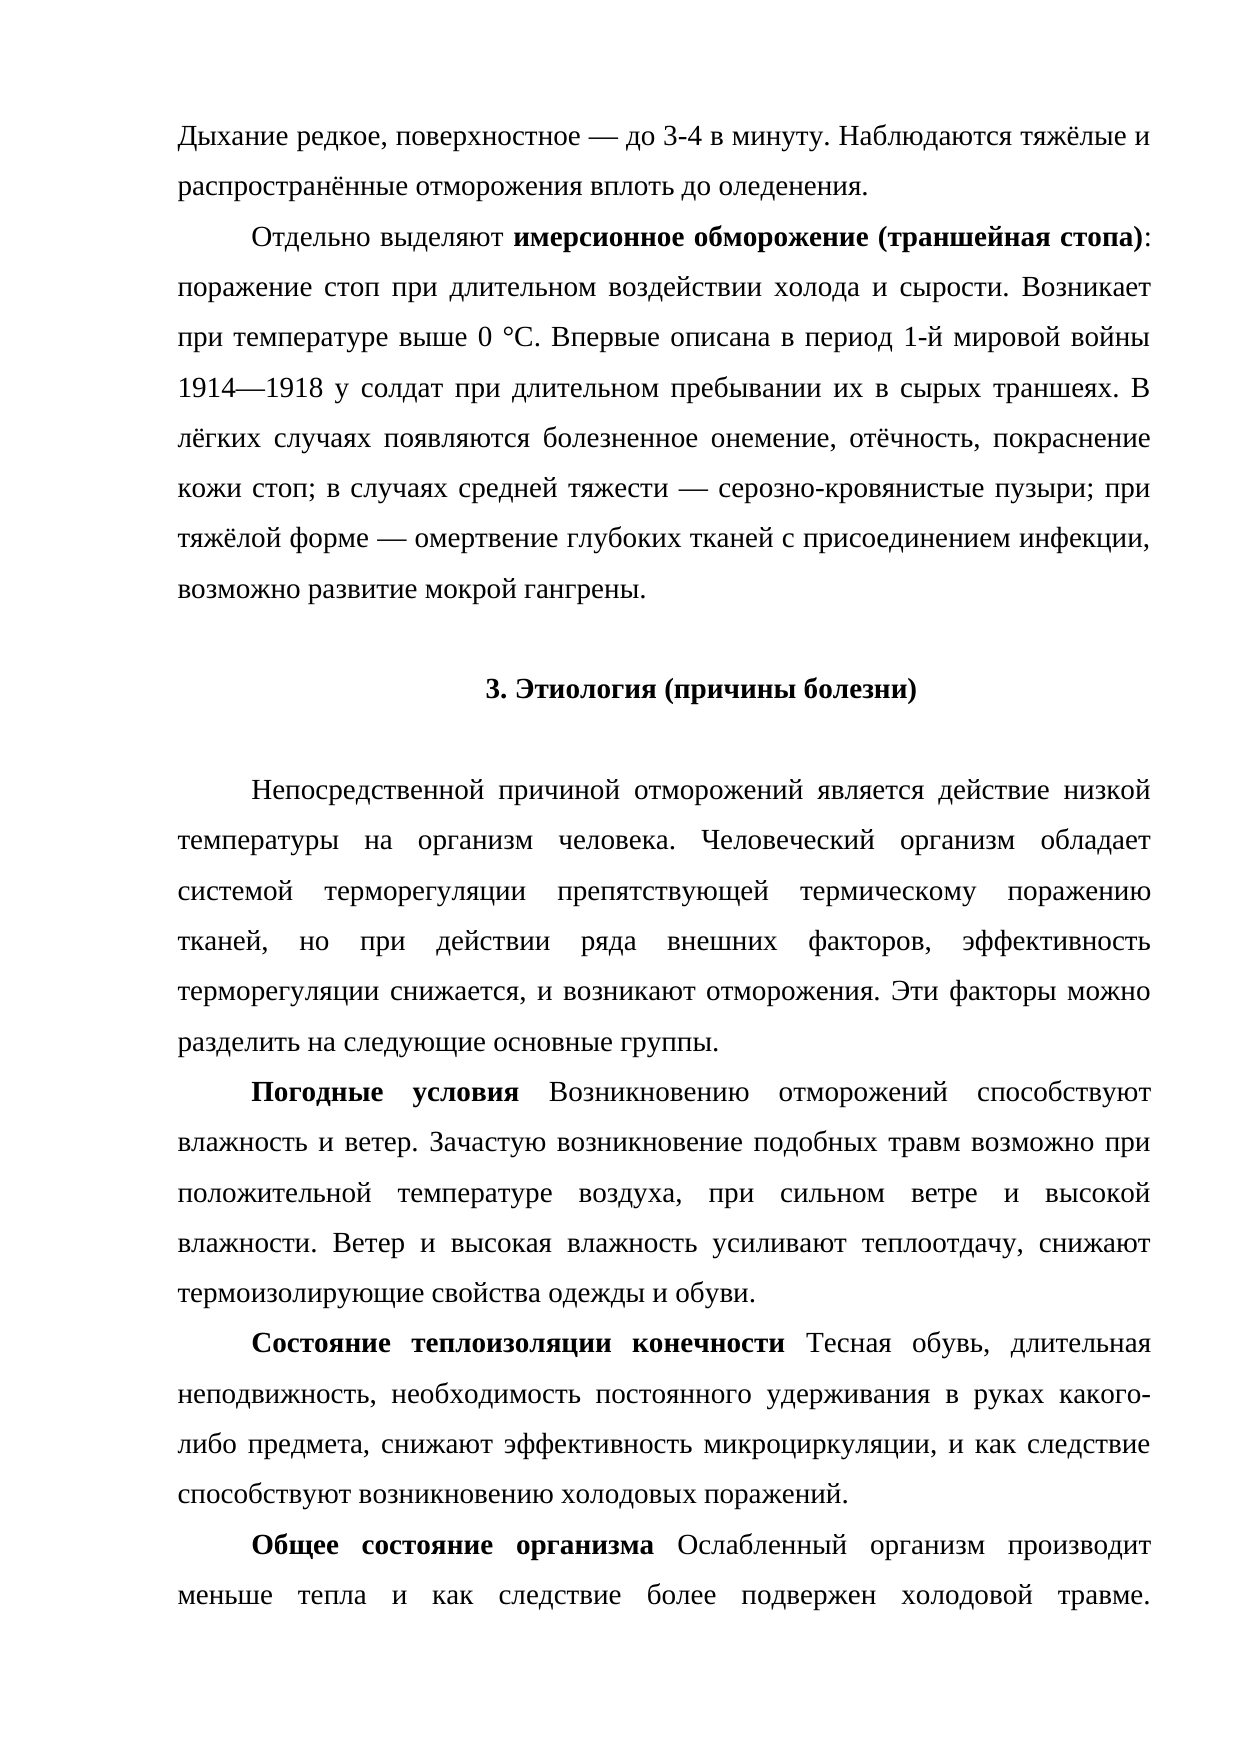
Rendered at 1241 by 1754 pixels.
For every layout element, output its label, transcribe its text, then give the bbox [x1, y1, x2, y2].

subtitle 3. Этиология (причины болезни) [177, 672, 1152, 705]
text Состояние теплоизоляции конечности Тесная обувь, длительная неподвижность, необходимость постоянного удерживания в руках какого-либо предмета, снижают эффективность микроциркуляции, и как следствие способствуют возникновению холодовых поражений. [177, 1326, 1152, 1510]
text Непосредственной причиной отморожений является действие низкой температуры на организм человека. Человеческий организм обладает системой терморегуляции препятствующей термическому поражению тканей, но при действии ряда внешних факторов, эффективность терморегуляции снижается, и возникают отморожения. Эти факторы можно разделить на следующие основные группы. [177, 772, 1152, 1057]
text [177, 118, 1152, 202]
text Погодные условия Возникновению отморожений способствуют влажность и ветер. Зачастую возникновение подобных травм возможно при положительной температуре воздуха, при сильном ветре и высокой влажности. Ветер и высокая влажность усиливают теплоотдачу, снижают термоизолирующие свойства одежды и обуви. [177, 1074, 1152, 1309]
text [177, 1527, 1152, 1611]
text Отдельно выделяют имерсионное обморожение (траншейная стопа): поражение стоп при длительном воздействии холода и сырости. Возникает при температуре выше 0 °С. Впервые описана в период 1-й мировой войны 1914—1918 у солдат при длительном пребывании их в сырых траншеях. В лёгких случаях появляются болезненное онемение, отёчность, покраснение кожи стоп; в случаях средней тяжести — серозно-кровянистые пузыри; при тяжёлой форме — омертвение глубоких тканей с присоединением инфекции, возможно развитие мокрой гангрены. [177, 219, 1152, 604]
